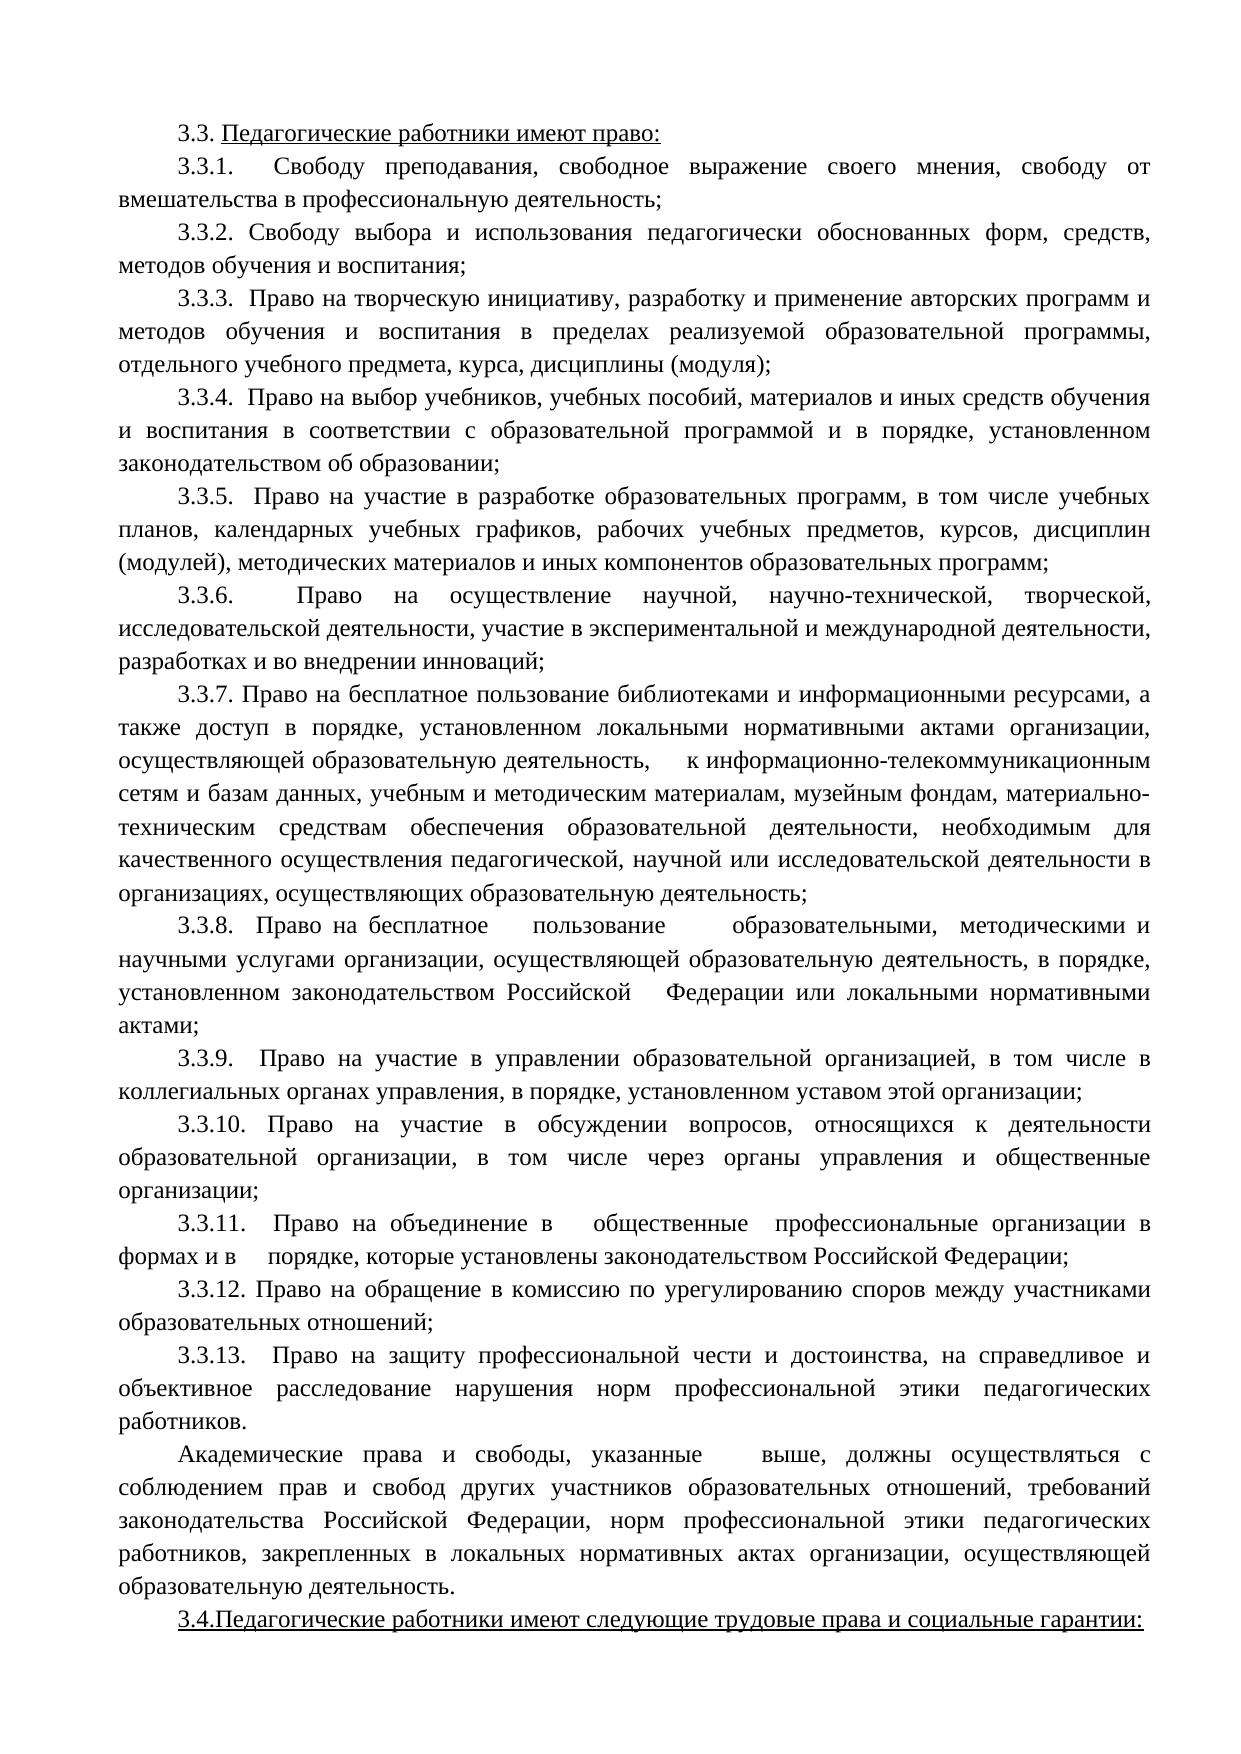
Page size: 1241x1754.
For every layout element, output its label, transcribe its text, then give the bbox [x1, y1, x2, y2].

text 3.3.9. Право на участие в управлении образовательной организацией, в том числе в коллегиальных органах управления, в порядке, установленном уставом этой организации; [118, 1043, 1152, 1104]
text 3.3.4. Право на выбор учебников, учебных пособий, материалов и иных средств обучения и воспитания в соответствии с образовательной программой и в порядке, установленном законодательством об образовании; [118, 382, 1152, 477]
text 3.3.6. Право на осуществление научной, научно-технической, творческой, исследовательской деятельности, участие в экспериментальной и международной деятельности, разработках и во внедрении инноваций; [118, 580, 1152, 675]
text 3.3.12. Право на обращение в комиссию по урегулированию споров между участниками образовательных отношений; [118, 1274, 1152, 1336]
text 3.4.Педагогические работники имеют следующие трудовые права и социальные гарантии: [118, 1604, 1152, 1633]
text 3.3.5. Право на участие в разработке образовательных программ, в том числе учебных планов, календарных учебных графиков, рабочих учебных предметов, курсов, дисциплин (модулей), методических материалов и иных компонентов образовательных программ; [118, 481, 1152, 576]
text 3.3.10. Право на участие в обсуждении вопросов, относящихся к деятельности образовательной организации, в том числе через органы управления и общественные организации; [118, 1109, 1152, 1203]
text 3.3.3. Право на творческую инициативу, разработку и применение авторских программ и методов обучения и воспитания в пределах реализуемой образовательной программы, отдельного учебного предмета, курса, дисциплины (модуля); [118, 283, 1152, 378]
text 3.3.7. Право на бесплатное пользование библиотеками и информационными ресурсами, а также доступ в порядке, установленном локальными нормативными актами организации, осуществляющей образовательную деятельность, к информационно-телекоммуникационным сетям и базам данных, учебным и методическим материалам, музейным фондам, материально-техническим средствам обеспечения образовательной деятельности, необходимым для качественного осуществления педагогической, научной или исследовательской деятельности в организациях, осуществляющих образовательную деятельность; [118, 679, 1152, 906]
text 3.3.8. Право на бесплатное пользование образовательными, методическими и научными услугами организации, осуществляющей образовательную деятельность, в порядке, установленном законодательством Российской Федерации или локальными нормативными актами; [118, 911, 1152, 1038]
text Академические права и свободы, указанные выше, должны осуществляться с соблюдением прав и свобод других участников образовательных отношений, требований законодательства Российской Федерации, норм профессиональной этики педагогических работников, закрепленных в локальных нормативных актах организации, осуществляющей образовательную деятельность. [118, 1439, 1152, 1600]
text 3.3.1. Свободу преподавания, свободное выражение своего мнения, свободу от вмешательства в профессиональную деятельность; [118, 151, 1152, 213]
text 3.3.13. Право на защиту профессиональной чести и достоинства, на справедливое и объективное расследование нарушения норм профессиональной этики педагогических работников. [118, 1340, 1152, 1435]
text 3.3.11. Право на объединение в общественные профессиональные организации в формах и в порядке, которые установлены законодательством Российской Федерации; [118, 1208, 1152, 1269]
text 3.3. Педагогические работники имеют право: [118, 118, 882, 147]
text 3.3.2. Свободу выбора и использования педагогически обоснованных форм, средств, методов обучения и воспитания; [118, 217, 1152, 279]
